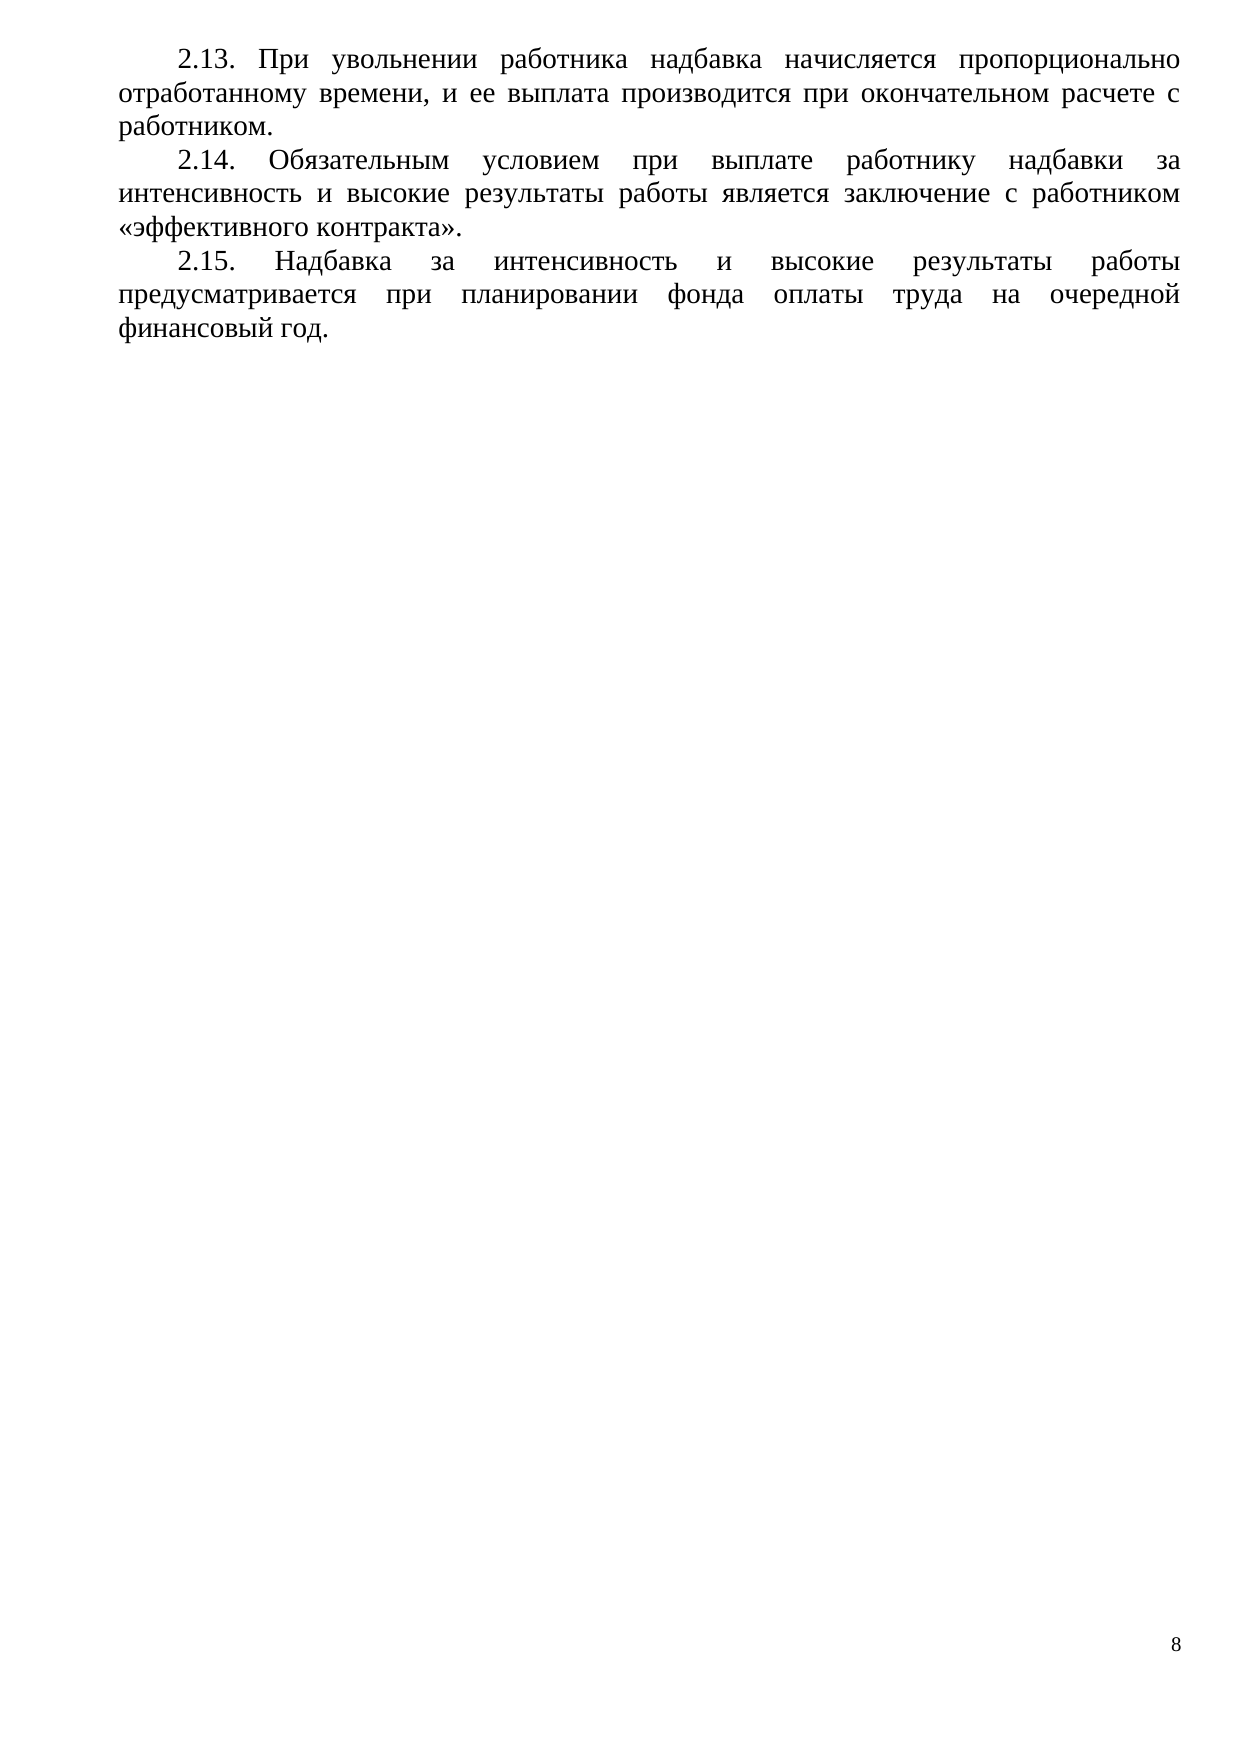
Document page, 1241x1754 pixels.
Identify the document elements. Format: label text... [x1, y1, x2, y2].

text 2.15. Надбавка за интенсивность и высокие результаты работы предусматривается при планировании фонда оплаты труда на очередной финансовый год. [118, 243, 1181, 343]
text 2.13. При увольнении работника надбавка начисляется пропорционально отработанному времени, и ее выплата производится при окончательном расчете с работником. [118, 41, 1181, 142]
text 2.14. Обязательным условием при выплате работнику надбавки за интенсивность и высокие результаты работы является заключение с работником «эффективного контракта». [118, 142, 1181, 243]
